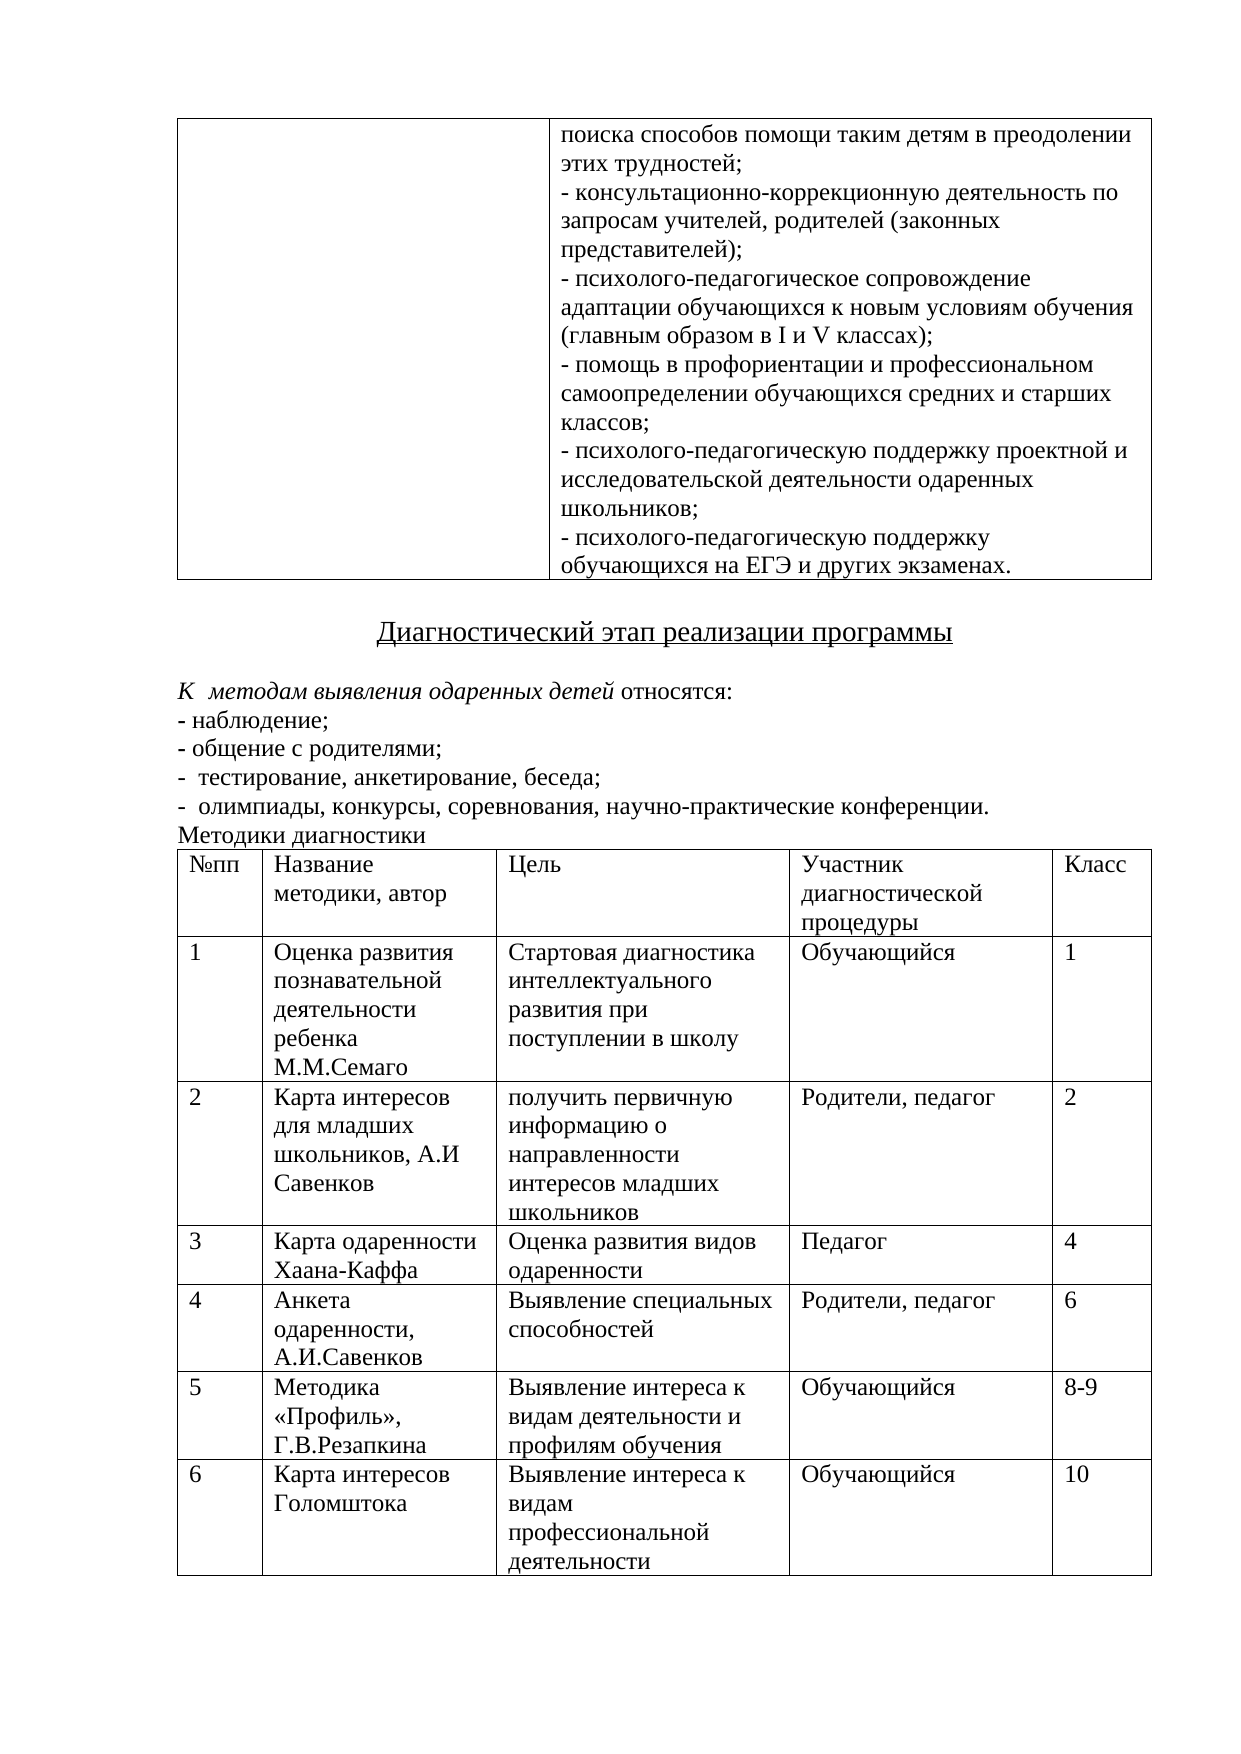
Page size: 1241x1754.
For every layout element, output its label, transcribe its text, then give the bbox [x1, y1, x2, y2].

table_cell Выявление интереса к видам деятельности и профилям обучения [497, 1372, 789, 1458]
table_cell Выявление специальных способностей [497, 1285, 789, 1371]
table_cell Родители, педагог [790, 1082, 1052, 1225]
text Диагностический этап реализации программы [177, 614, 1152, 647]
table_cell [550, 119, 1151, 579]
table_header Название методики, автор [263, 850, 496, 936]
table_cell 4 [178, 1285, 262, 1371]
table_cell 2 [178, 1082, 262, 1225]
table_cell Оценка развития познавательной деятельности ребенка М.М.Семаго [263, 937, 496, 1081]
table_cell 1 [178, 937, 262, 1081]
table_cell Обучающийся [790, 1460, 1052, 1574]
table_header Цель [497, 850, 789, 936]
table_cell 4 [1053, 1226, 1151, 1284]
table_cell 6 [1053, 1285, 1151, 1371]
table_cell Стартовая диагностика интеллектуального развития при поступлении в школу [497, 937, 789, 1081]
table_cell Оценка развития видов одаренности [497, 1226, 789, 1284]
table_cell Педагог [790, 1226, 1052, 1284]
text Методики диагностики [177, 820, 1152, 848]
table_cell Карта интересов для младших школьников, А.И Савенков [263, 1082, 496, 1225]
text К методам выявления одаренных детей относятся: - наблюдение; - общение с родителями; - тестирование, анкетирование, беседа; - олимпиады, конкурсы, соревнования, научно-практические конференции. [177, 676, 1152, 820]
table_cell 6 [178, 1460, 262, 1574]
table_cell Методика «Профиль», Г.В.Резапкина [263, 1372, 496, 1458]
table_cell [178, 119, 549, 579]
table_header №пп [178, 850, 262, 936]
table_cell 3 [178, 1226, 262, 1284]
table_cell 10 [1053, 1460, 1151, 1574]
table_header Класс [1053, 850, 1151, 936]
table_cell Анкета одаренности, А.И.Савенков [263, 1285, 496, 1371]
table_cell получить первичную информацию о направленности интересов младших школьников [497, 1082, 789, 1225]
table_cell Обучающийся [790, 937, 1052, 1081]
table_header Участник диагностической процедуры [790, 850, 1052, 936]
table_cell 8-9 [1053, 1372, 1151, 1458]
table_cell Карта одаренности Хаана-Каффа [263, 1226, 496, 1284]
table_cell Выявление интереса к видам профессиональной деятельности [497, 1460, 789, 1574]
table_cell Карта интересов Голомштока [263, 1460, 496, 1574]
table_cell 5 [178, 1372, 262, 1458]
table_cell Обучающийся [790, 1372, 1052, 1458]
table_cell 1 [1053, 937, 1151, 1081]
table_cell Родители, педагог [790, 1285, 1052, 1371]
table_cell 2 [1053, 1082, 1151, 1225]
